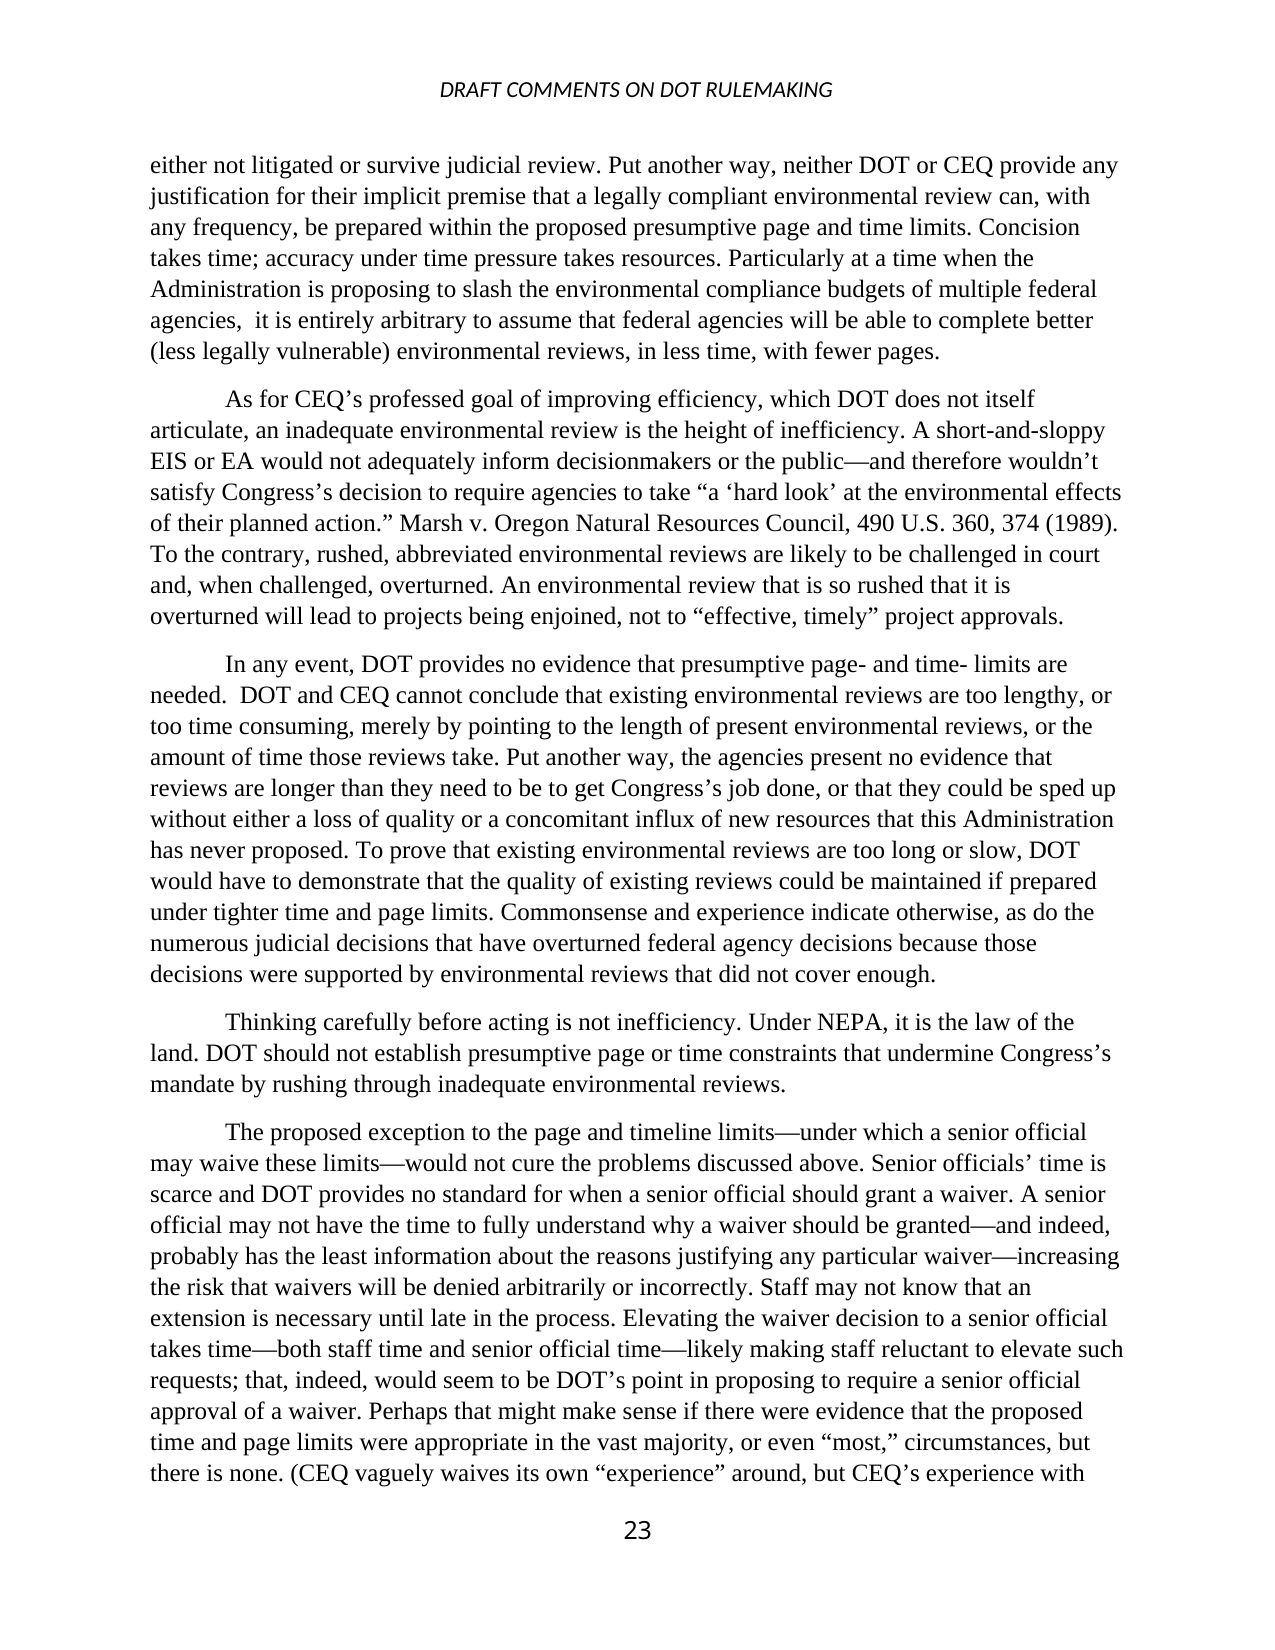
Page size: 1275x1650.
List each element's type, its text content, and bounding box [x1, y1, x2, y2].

text As for CEQ’s professed goal of improving efficiency, which DOT does not itself articulate, an inadequate environmental review is the height of inefficiency. A short-and-sloppy EIS or EA would not adequately inform decisionmakers or the public—and therefore wouldn’t satisfy Congress’s decision to require agencies to take “a ‘hard look’ at the environmental effects of their planned action.” Marsh v. Oregon Natural Resources Council, 490 U.S. 360, 374 (1989). To the contrary, rushed, abbreviated environmental reviews are likely to be challenged in court and, when challenged, overturned. An environmental review that is so rushed that it is overturned will lead to projects being enjoined, not to “effective, timely” project approvals. [150, 384, 1125, 630]
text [150, 150, 1125, 365]
text In any event, DOT provides no evidence that presumptive page- and time- limits are needed. DOT and CEQ cannot conclude that existing environmental reviews are too lengthy, or too time consuming, merely by pointing to the length of present environmental reviews, or the amount of time those reviews take. Put another way, the agencies present no evidence that reviews are longer than they need to be to get Congress’s job done, or that they could be sped up without either a loss of quality or a concomitant influx of new resources that this Administration has never proposed. To prove that existing environmental reviews are too long or slow, DOT would have to demonstrate that the quality of existing reviews could be maintained if prepared under tighter time and page limits. Commonsense and experience indicate otherwise, as do the numerous judicial decisions that have overturned federal agency decisions because those decisions were supported by environmental reviews that did not cover enough. [150, 649, 1125, 988]
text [150, 1117, 1125, 1487]
text Thinking carefully before acting is not inefficiency. Under NEPA, it is the law of the land. DOT should not establish presumptive page or time constraints that undermine Congress’s mandate by rushing through inadequate environmental reviews. [150, 1007, 1125, 1098]
